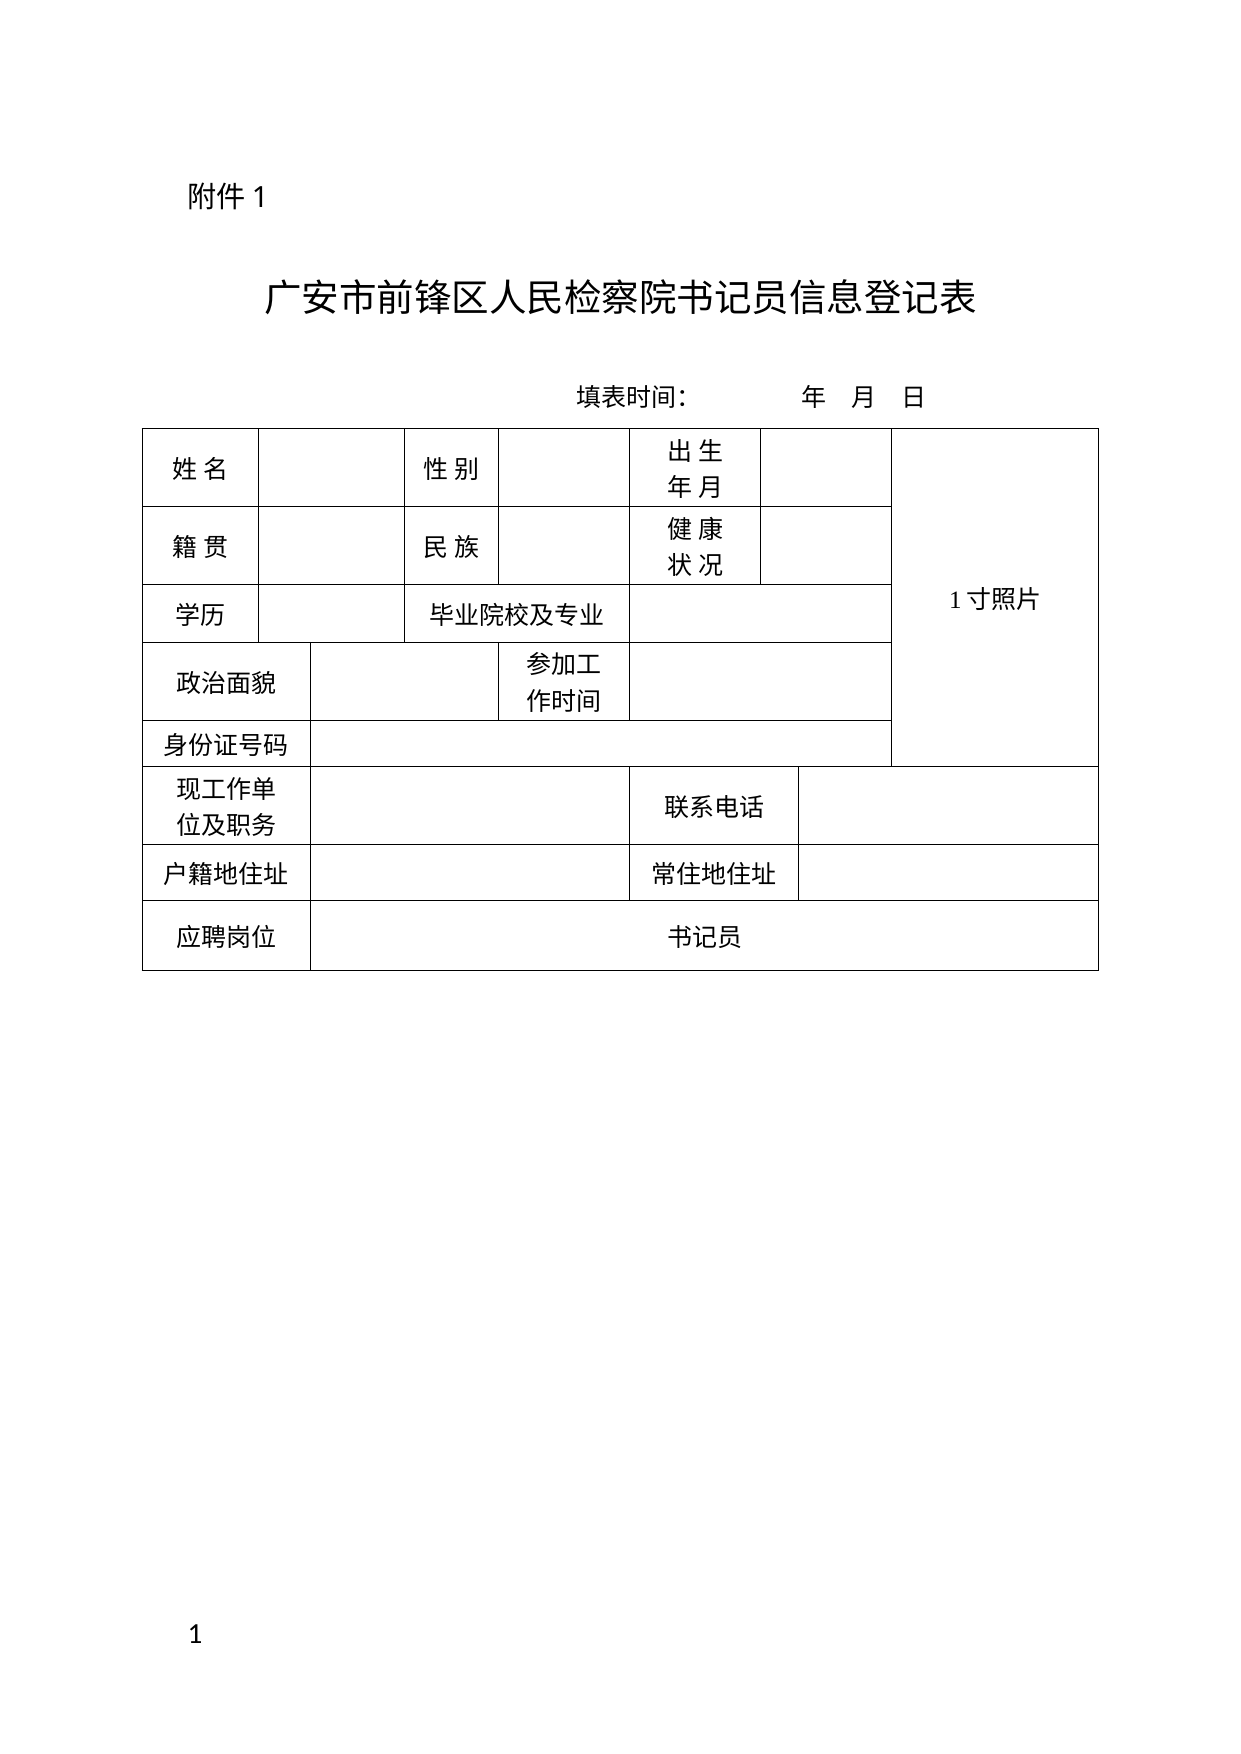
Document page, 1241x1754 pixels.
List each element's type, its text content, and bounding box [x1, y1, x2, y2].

table_header [259, 429, 404, 506]
table_header [499, 429, 629, 506]
table_header 1寸照片 [892, 429, 1098, 766]
table_cell [259, 507, 404, 584]
table_cell 应聘岗位 [143, 901, 310, 970]
table_cell 联系电话 [630, 767, 798, 844]
table_cell [799, 845, 1098, 900]
table_cell 书记员 [311, 901, 1098, 970]
table_cell 籍 贯 [143, 507, 258, 584]
table_cell 政治面貌 [143, 643, 310, 719]
table_cell [311, 721, 891, 766]
table_cell 现工作单 位及职务 [143, 767, 310, 844]
table_cell [311, 643, 498, 719]
table_cell 健 康 状 况 [630, 507, 760, 584]
table_cell 毕业院校及专业 [405, 585, 629, 642]
table_cell 民 族 [405, 507, 498, 584]
text 广安市前锋区人民检察院书记员信息登记表 [187, 263, 1053, 328]
table_header 出 生 年 月 [630, 429, 760, 506]
table_cell [630, 643, 891, 719]
table_header 姓 名 [143, 429, 258, 506]
table_header [761, 429, 891, 506]
table_cell 参加工 作时间 [499, 643, 629, 719]
table_cell [799, 767, 1098, 844]
table_header 性 别 [405, 429, 498, 506]
table_cell [630, 585, 891, 642]
table_cell [761, 507, 891, 584]
table_cell [499, 507, 629, 584]
text 填表时间： 年 月 日 [187, 363, 1053, 428]
text 附件1 [187, 162, 1053, 227]
table_cell 身份证号码 [143, 721, 310, 766]
table_cell 户籍地住址 [143, 845, 310, 900]
table_cell [311, 845, 629, 900]
table_cell [311, 767, 629, 844]
table_cell 常住地住址 [630, 845, 798, 900]
table_cell 学历 [143, 585, 258, 642]
table_cell [259, 585, 404, 642]
